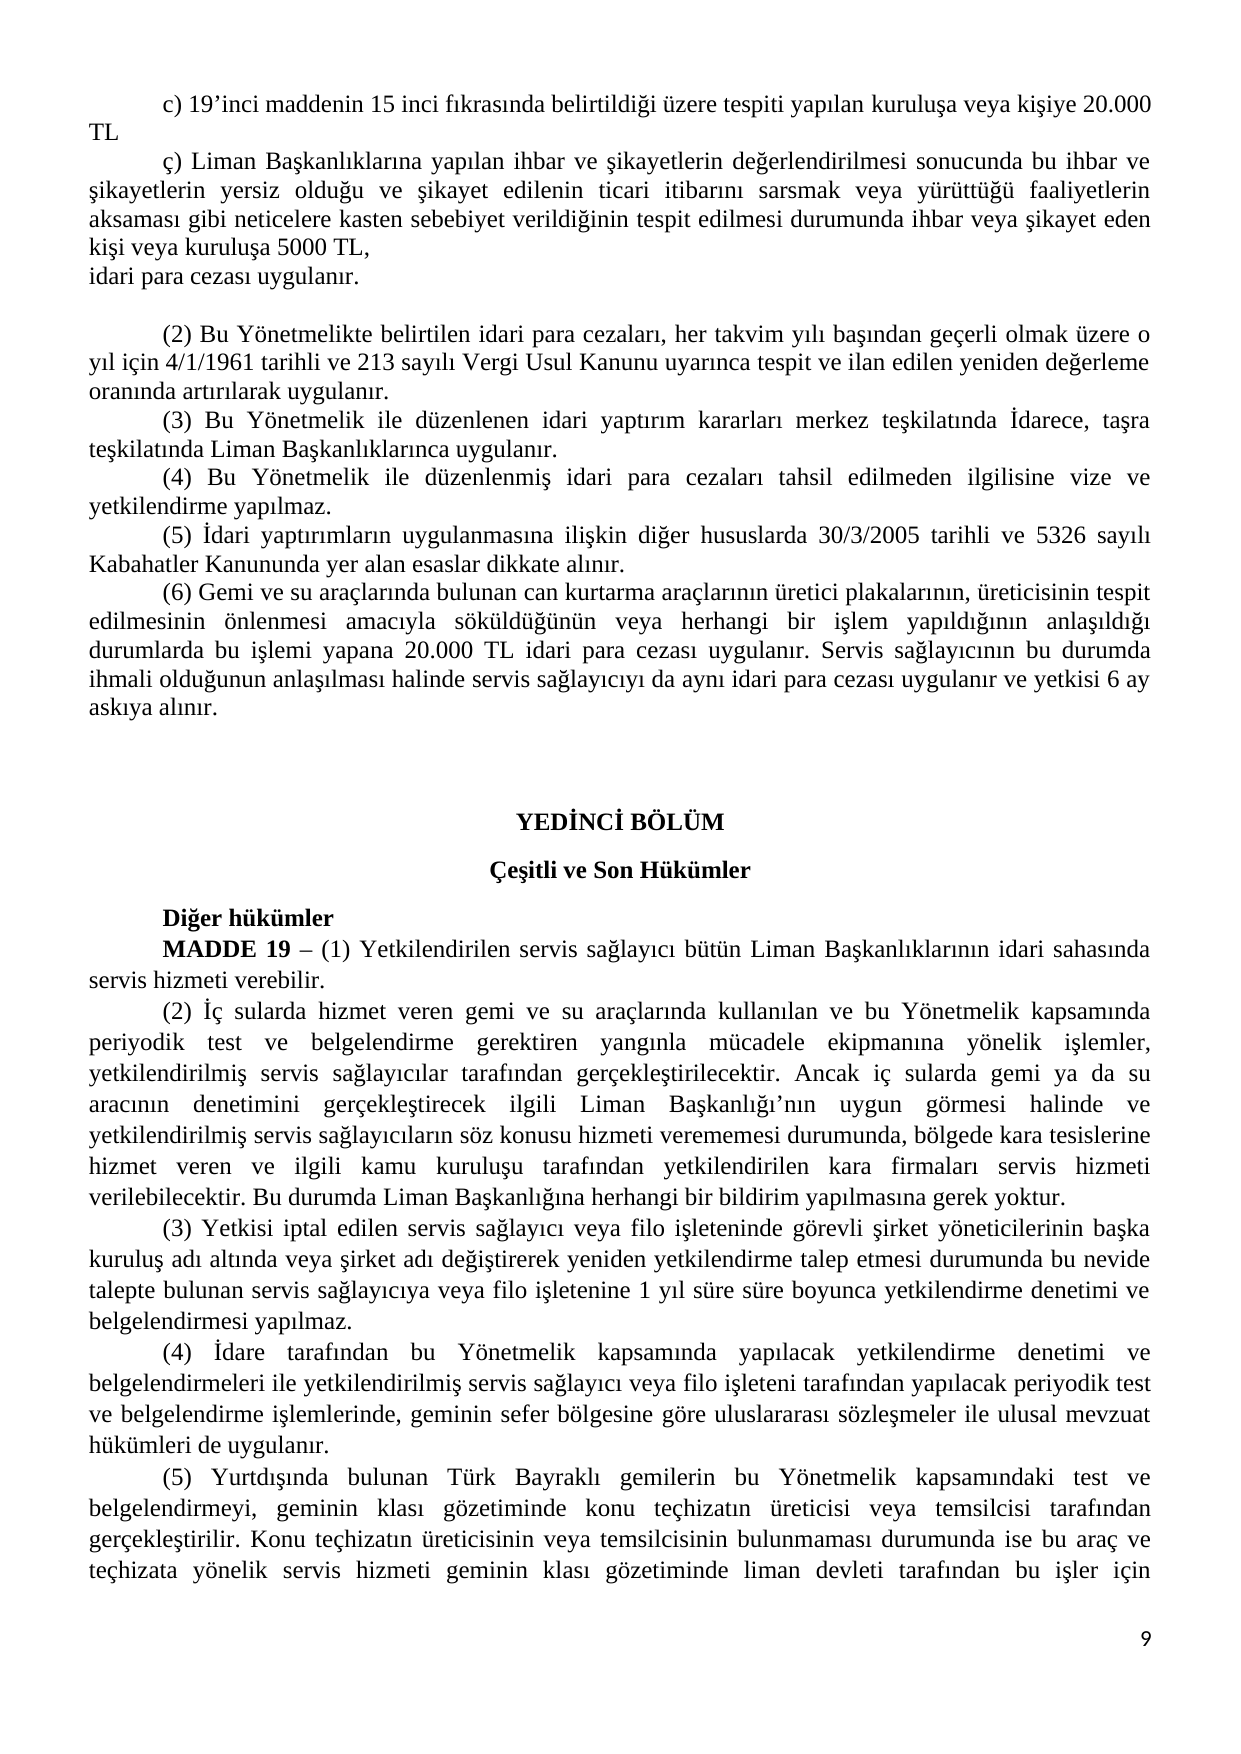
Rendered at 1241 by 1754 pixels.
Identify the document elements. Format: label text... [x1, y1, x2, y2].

text ç) Liman Başkanlıklarına yapılan ihbar ve şikayetlerin değerlendirilmesi sonucunda bu ihbar ve şikayetlerin yersiz olduğu ve şikayet edilenin ticari itibarını sarsmak veya yürüttüğü faaliyetlerin aksaması gibi neticelere kasten sebebiyet verildiğinin tespit edilmesi durumunda ihbar veya şikayet eden kişi veya kuruluşa 5000 TL, [89, 146, 1152, 261]
text Çeşitli ve Son Hükümler [89, 855, 1152, 884]
text (4) İdare tarafından bu Yönetmelik kapsamında yapılacak yetkilendirme denetimi ve belgelendirmeleri ile yetkilendirilmiş servis sağlayıcı veya filo işleteni tarafından yapılacak periyodik test ve belgelendirme işlemlerinde, geminin sefer bölgesine göre uluslararası sözleşmeler ile ulusal mevzuat hükümleri de uygulanır. [89, 1337, 1152, 1459]
text (2) İç sularda hizmet veren gemi ve su araçlarında kullanılan ve bu Yönetmelik kapsamında periyodik test ve belgelendirme gerektiren yangınla mücadele ekipmanına yönelik işlemler, yetkilendirilmiş servis sağlayıcılar tarafından gerçekleştirilecektir. Ancak iç sularda gemi ya da su aracının denetimini gerçekleştirecek ilgili Liman Başkanlığı’nın uygun görmesi halinde ve yetkilendirilmiş servis sağlayıcıların söz konusu hizmeti verememesi durumunda, bölgede kara tesislerine hizmet veren ve ilgili kamu kuruluşu tarafından yetkilendirilen kara firmaları servis hizmeti verilebilecektir. Bu durumda Liman Başkanlığına herhangi bir bildirim yapılmasına gerek yoktur. [89, 996, 1152, 1211]
text (3) Bu Yönetmelik ile düzenlenen idari yaptırım kararları merkez teşkilatında İdarece, taşra teşkilatında Liman Başkanlıklarınca uygulanır. [89, 405, 1152, 462]
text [89, 1462, 1152, 1583]
text Diğer hükümler [89, 903, 1152, 932]
text YEDİNCİ BÖLÜM [89, 807, 1152, 836]
text MADDE 19 – (1) Yetkilendirilen servis sağlayıcı bütün Liman Başkanlıklarının idari sahasında servis hizmeti verebilir. [89, 934, 1152, 994]
text (6) Gemi ve su araçlarında bulunan can kurtarma araçlarının üretici plakalarının, üreticisinin tespit edilmesinin önlenmesi amacıyla söküldüğünün veya herhangi bir işlem yapıldığının anlaşıldığı durumlarda bu işlemi yapana 20.000 TL idari para cezası uygulanır. Servis sağlayıcının bu durumda ihmali olduğunun anlaşılması halinde servis sağlayıcıyı da aynı idari para cezası uygulanır ve yetkisi 6 ay askıya alınır. [89, 577, 1152, 721]
text c) 19’inci maddenin 15 inci fıkrasında belirtildiği üzere tespiti yapılan kuruluşa veya kişiye 20.000 TL [89, 89, 1152, 146]
text (4) Bu Yönetmelik ile düzenlenmiş idari para cezaları tahsil edilmeden ilgilisine vize ve yetkilendirme yapılmaz. [89, 462, 1152, 520]
text idari para cezası uygulanır. [89, 261, 1152, 290]
text (5) İdari yaptırımların uygulanmasına ilişkin diğer hususlarda 30/3/2005 tarihli ve 5326 sayılı Kabahatler Kanununda yer alan esaslar dikkate alınır. [89, 520, 1152, 577]
text (2) Bu Yönetmelikte belirtilen idari para cezaları, her takvim yılı başından geçerli olmak üzere o yıl için 4/1/1961 tarihli ve 213 sayılı Vergi Usul Kanunu uyarınca tespit ve ilan edilen yeniden değerleme oranında artırılarak uygulanır. [89, 319, 1152, 405]
text (3) Yetkisi iptal edilen servis sağlayıcı veya filo işleteninde görevli şirket yöneticilerinin başka kuruluş adı altında veya şirket adı değiştirerek yeniden yetkilendirme talep etmesi durumunda bu nevide talepte bulunan servis sağlayıcıya veya filo işletenine 1 yıl süre süre boyunca yetkilendirme denetimi ve belgelendirmesi yapılmaz. [89, 1213, 1152, 1335]
